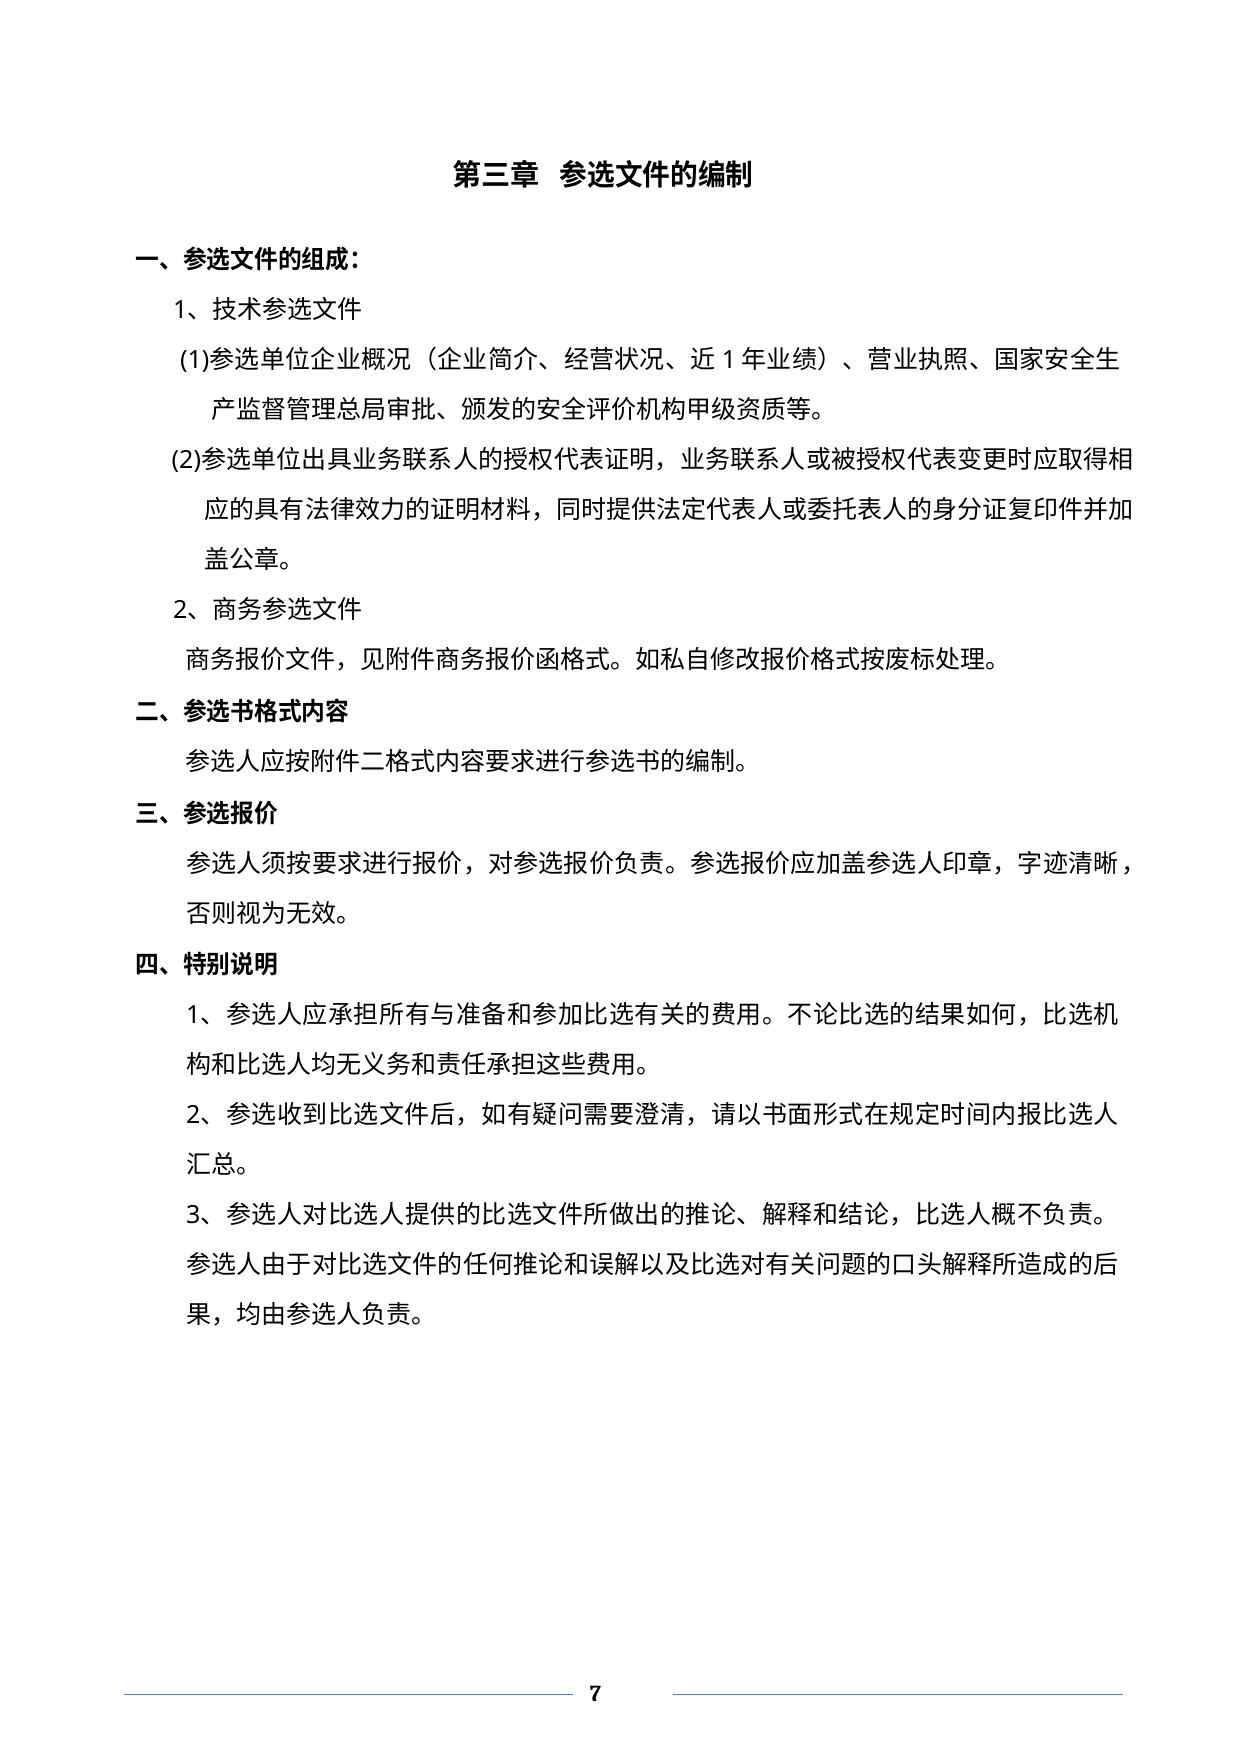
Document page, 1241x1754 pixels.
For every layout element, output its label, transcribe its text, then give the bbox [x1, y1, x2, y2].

text 参选人应按附件二格式内容要求进行参选书的编制。 [135, 730, 1121, 780]
text (2)参选单位出具业务联系人的授权代表证明，业务联系人或被授权代表变更时应取得相应的具有法律效力的证明材料，同时提供法定代表人或委托表人的身分证复印件并加盖公章。 [165, 429, 1134, 579]
text 二、参选书格式内容 [135, 680, 1134, 730]
text 2、参选收到比选文件后，如有疑问需要澄清，请以书面形式在规定时间内报比选人汇总。 [186, 1083, 1121, 1183]
text 三、参选报价 [135, 782, 1134, 832]
text 1、技术参选文件 [135, 279, 1121, 329]
subtitle 第三章 参选文件的编制 [192, 156, 1134, 193]
text 3、参选人对比选人提供的比选文件所做出的推论、解释和结论，比选人概不负责。参选人由于对比选文件的任何推论和误解以及比选对有关问题的口头解释所造成的后果，均由参选人负责。 [186, 1183, 1121, 1333]
text 2、商务参选文件 [135, 579, 1121, 629]
text (1)参选单位企业概况（企业简介、经营状况、近1年业绩）、营业执照、国家安全生产监督管理总局审批、颁发的安全评价机构甲级资质等。 [180, 329, 1121, 429]
text 商务报价文件，见附件商务报价函格式。如私自修改报价格式按废标处理。 [135, 629, 1121, 679]
text 1、参选人应承担所有与准备和参加比选有关的费用。不论比选的结果如何，比选机构和比选人均无义务和责任承担这些费用。 [186, 983, 1121, 1083]
text 四、特别说明 [135, 933, 1134, 983]
text 参选人须按要求进行报价，对参选报价负责。参选报价应加盖参选人印章，字迹清晰，否则视为无效。 [186, 832, 1121, 932]
text 一、参选文件的组成： [135, 229, 1134, 279]
